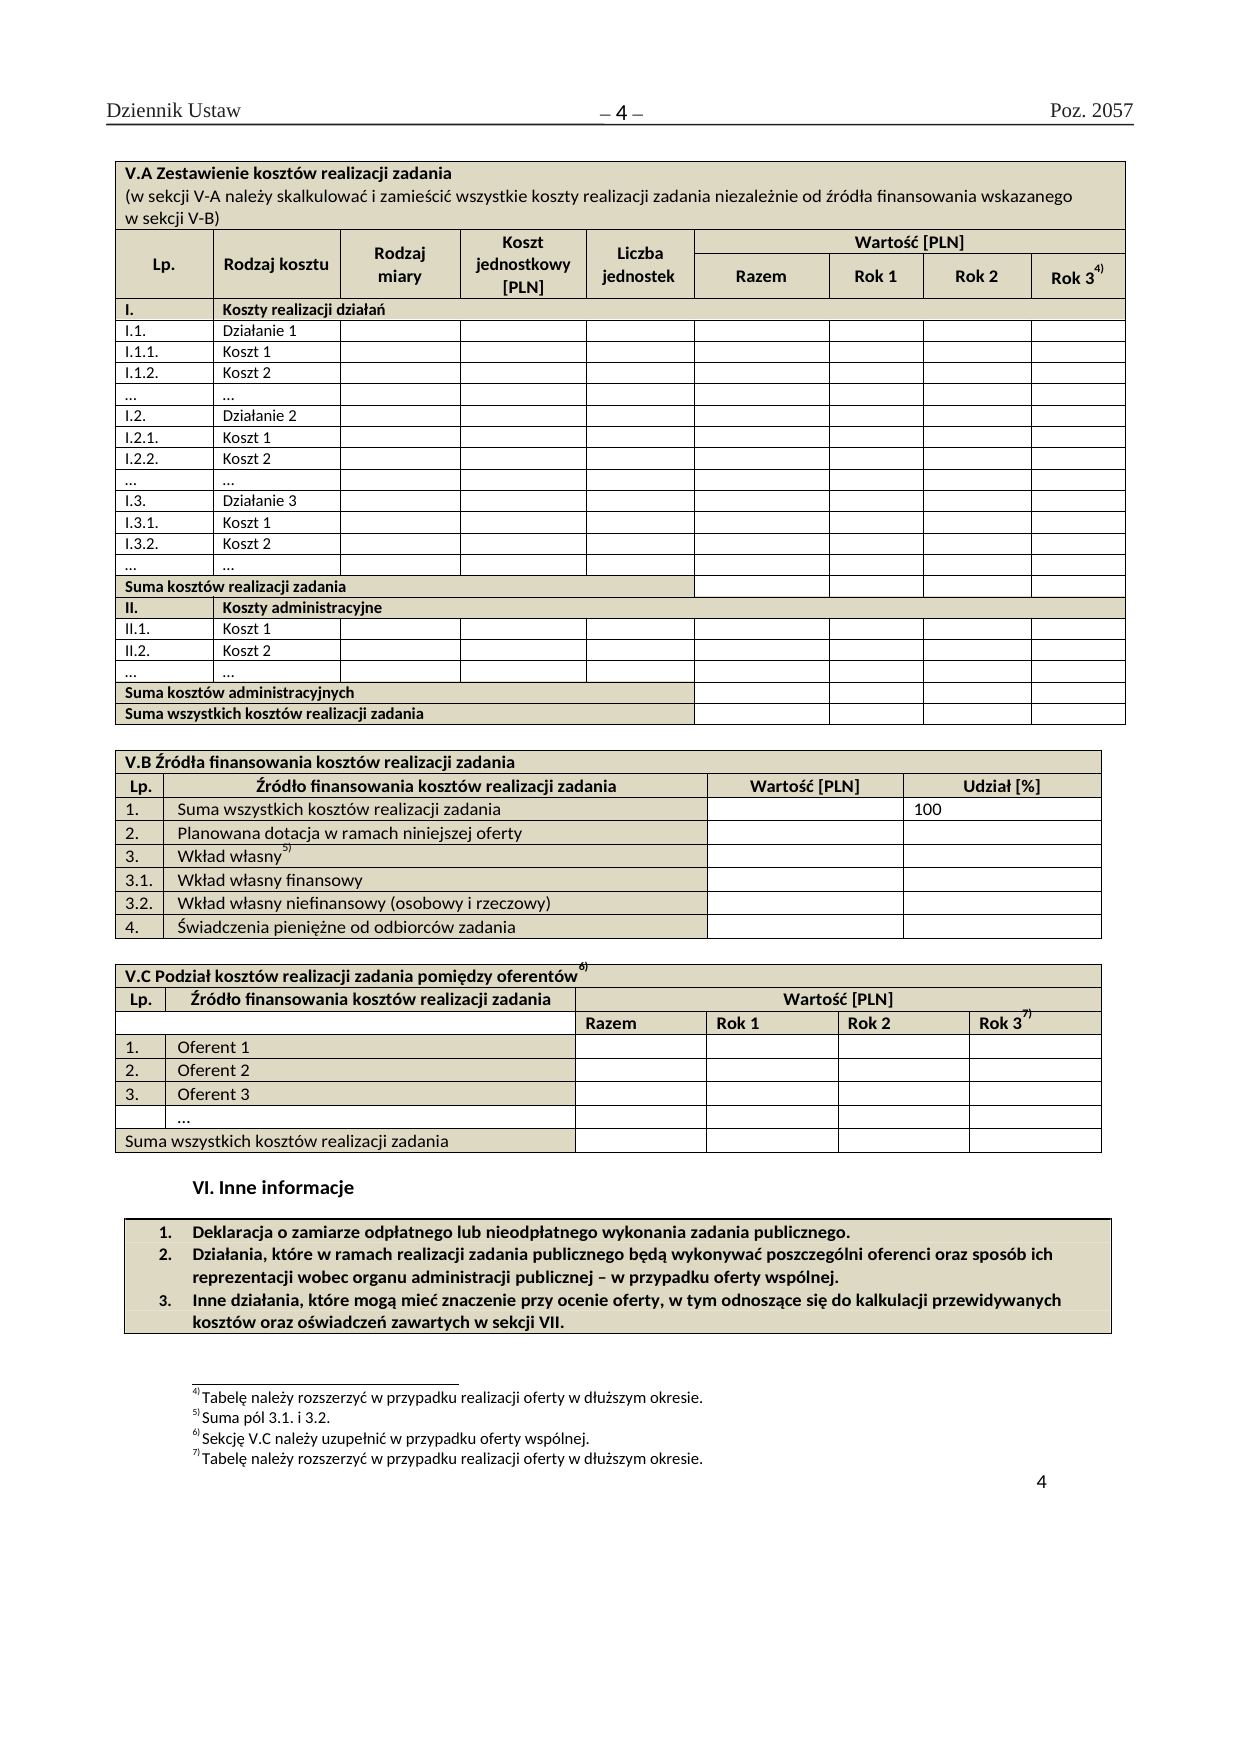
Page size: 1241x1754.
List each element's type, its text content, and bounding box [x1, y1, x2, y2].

table_cell [461, 321, 586, 341]
table_cell [707, 1035, 838, 1058]
table_cell Wkład własny finansowy [164, 868, 707, 891]
table_cell Oferent 1 [166, 1035, 575, 1058]
table_cell [587, 661, 694, 681]
table_cell [924, 704, 1031, 724]
table_cell [461, 555, 586, 575]
table_cell Udział [%] [904, 774, 1101, 797]
table_cell 2. [116, 1059, 165, 1081]
table_cell [707, 1129, 838, 1152]
table_cell [839, 1035, 969, 1058]
table_cell [461, 384, 586, 405]
table_cell [341, 321, 460, 341]
table_cell II.1. [116, 619, 213, 639]
table_cell [1032, 512, 1125, 532]
table_cell [341, 384, 460, 405]
table_cell [1032, 384, 1125, 405]
table_cell [924, 534, 1031, 554]
table_cell [116, 1012, 575, 1034]
table_cell Rok 2 [924, 254, 1031, 298]
table_cell [1032, 448, 1125, 468]
table_cell Działanie 3 [214, 491, 340, 511]
table_cell Koszty administracyjne [214, 598, 1125, 618]
table_cell … [116, 661, 213, 681]
table_cell [924, 406, 1031, 426]
table_cell Wkład własny niefinansowy (osobowy i rzeczowy) [164, 892, 707, 914]
table_cell I.3. [116, 491, 213, 511]
table_cell [830, 555, 923, 575]
table_cell Razem [695, 254, 829, 298]
table_cell Oferent 3 [166, 1082, 575, 1105]
table_cell … [116, 555, 213, 575]
table_cell … [214, 555, 340, 575]
table_cell Koszt jednostkowy [PLN] [461, 230, 586, 298]
table_cell Koszt 2 [214, 363, 340, 383]
table_cell [587, 640, 694, 660]
table_cell [587, 534, 694, 554]
table_cell … [214, 470, 340, 490]
table_cell II. [116, 598, 213, 618]
table_cell [695, 555, 829, 575]
table_cell [830, 661, 923, 681]
table_cell [830, 640, 923, 660]
table_cell [695, 512, 829, 532]
table_cell [1032, 427, 1125, 447]
table_cell [904, 821, 1101, 844]
table_cell I.3.1. [116, 512, 213, 532]
table_cell Źródło finansowania kosztów realizacji zadania [164, 774, 707, 797]
table_cell [1032, 576, 1125, 596]
table_cell [904, 868, 1101, 891]
table_cell [830, 491, 923, 511]
table_cell [1032, 491, 1125, 511]
table_cell [970, 1082, 1101, 1105]
list Inne informacje [192, 1176, 1146, 1200]
table_cell [461, 619, 586, 639]
table_cell Działanie 1 [214, 321, 340, 341]
table_cell 3.2. [116, 892, 163, 914]
table_cell Koszt 1 [214, 619, 340, 639]
table_cell [1032, 321, 1125, 341]
table_cell Koszt 2 [214, 534, 340, 554]
table_cell [461, 661, 586, 681]
table_cell [830, 534, 923, 554]
table_cell [461, 491, 586, 511]
table_cell [839, 1129, 969, 1152]
table_cell Koszt 2 [214, 448, 340, 468]
text 6) Sekcję V.C należy uzupełnić w przypadku oferty wspólnej. [192, 1428, 1146, 1448]
table_cell Razem [576, 1012, 706, 1034]
table_cell [904, 915, 1101, 938]
table_cell I.3.2. [116, 534, 213, 554]
table_cell [341, 470, 460, 490]
table_cell Lp. [116, 230, 213, 298]
table_cell [587, 427, 694, 447]
table_cell [1032, 470, 1125, 490]
table_cell [970, 1129, 1101, 1152]
table_cell [341, 448, 460, 468]
table_cell Wkład własny5) [164, 845, 707, 867]
table_cell [576, 1129, 706, 1152]
table_cell … [116, 470, 213, 490]
table_cell Suma kosztów administracyjnych [116, 683, 694, 703]
table_cell Rodzaj kosztu [214, 230, 340, 298]
table_cell Wartość [PLN] [695, 230, 1125, 253]
table_cell [707, 1082, 838, 1105]
table_cell [924, 512, 1031, 532]
table_cell [461, 406, 586, 426]
table_cell [924, 321, 1031, 341]
table_cell Rodzaj miary [341, 230, 460, 298]
table_cell [830, 704, 923, 724]
table_cell [587, 470, 694, 490]
table_cell Wartość [PLN] [708, 774, 903, 797]
table_cell II.2. [116, 640, 213, 660]
table_cell [587, 555, 694, 575]
table_cell [839, 1082, 969, 1105]
table_header V.A Zestawienie kosztów realizacji zadania (w sekcji V-A należy skalkulować i zamieścić wszystkie koszty realizacji zadania niezależnie od źródła finansowania wskazanego w sekcji V-B) [116, 162, 1125, 229]
table_cell Lp. [116, 988, 165, 1011]
table_cell [1032, 661, 1125, 681]
table_cell [924, 576, 1031, 596]
table_cell 3. [116, 1082, 165, 1105]
table_cell [587, 342, 694, 362]
table_cell [924, 342, 1031, 362]
text 7) Tabelę należy rozszerzyć w przypadku realizacji oferty w dłuższym okresie. [192, 1448, 1146, 1469]
table_cell [695, 640, 829, 660]
table_cell [341, 427, 460, 447]
table_cell [461, 470, 586, 490]
table_cell I.1.1. [116, 342, 213, 362]
table_cell [695, 661, 829, 681]
table_cell [695, 427, 829, 447]
table_cell [924, 470, 1031, 490]
table_cell Suma wszystkich kosztów realizacji zadania [164, 798, 707, 820]
table_cell [1032, 342, 1125, 362]
table_cell Koszt 2 [214, 640, 340, 660]
table_cell [695, 384, 829, 405]
table_cell [708, 821, 903, 844]
table_cell [1032, 534, 1125, 554]
table_cell [695, 534, 829, 554]
text 5) Suma pól 3.1. i 3.2. [192, 1407, 1146, 1428]
table_cell [341, 619, 460, 639]
table_cell [587, 512, 694, 532]
table_cell [116, 1106, 165, 1128]
table_cell 100 [904, 798, 1101, 820]
text 4) Tabelę należy rozszerzyć w przypadku realizacji oferty w dłuższym okresie. [192, 1387, 1146, 1407]
table_cell Rok 1 [830, 254, 923, 298]
table_cell [924, 661, 1031, 681]
table_cell … [214, 384, 340, 405]
table_cell [830, 363, 923, 383]
table_cell 3.1. [116, 868, 163, 891]
table_cell [587, 321, 694, 341]
table_cell [695, 363, 829, 383]
table_cell [1032, 555, 1125, 575]
table_cell Koszt 1 [214, 427, 340, 447]
table_cell [341, 406, 460, 426]
table_cell [1032, 406, 1125, 426]
table_cell Rok 37) [970, 1012, 1101, 1034]
table_cell … [116, 384, 213, 405]
table_cell Koszt 1 [214, 342, 340, 362]
table_cell [708, 845, 903, 867]
table_cell [587, 363, 694, 383]
table_cell [830, 342, 923, 362]
table_cell [461, 342, 586, 362]
table_header V.B Źródła finansowania kosztów realizacji zadania [116, 751, 1101, 773]
table_cell … [214, 661, 340, 681]
table_cell Lp. [116, 774, 163, 797]
table_cell [1032, 683, 1125, 703]
table_cell Świadczenia pieniężne od odbiorców zadania [164, 915, 707, 938]
table_cell [830, 321, 923, 341]
table_cell [708, 868, 903, 891]
table_cell [970, 1059, 1101, 1081]
table_cell [695, 406, 829, 426]
table_cell [341, 640, 460, 660]
table_cell [341, 512, 460, 532]
table_cell [924, 363, 1031, 383]
table_cell I.1.2. [116, 363, 213, 383]
table_cell [924, 555, 1031, 575]
table_cell [576, 1035, 706, 1058]
table_cell I.1. [116, 321, 213, 341]
table_cell Działanie 2 [214, 406, 340, 426]
table_cell [830, 576, 923, 596]
table_cell [587, 619, 694, 639]
table_cell [695, 491, 829, 511]
table_cell [461, 640, 586, 660]
table_cell [1032, 640, 1125, 660]
table_cell Koszt 1 [214, 512, 340, 532]
table_cell [924, 640, 1031, 660]
table_cell [839, 1106, 969, 1128]
table_cell [830, 683, 923, 703]
table_cell [924, 427, 1031, 447]
table_cell Liczba jednostek [587, 230, 694, 298]
table_cell [1032, 619, 1125, 639]
table_cell [341, 342, 460, 362]
table_cell [587, 491, 694, 511]
table_cell Wartość [PLN] [576, 988, 1101, 1011]
table_cell [341, 661, 460, 681]
table_cell [970, 1106, 1101, 1128]
table_cell Koszty realizacji działań [214, 299, 1125, 319]
text 4 [94, 1470, 1047, 1494]
table_cell [695, 448, 829, 468]
table_cell [830, 427, 923, 447]
table_cell I.2.2. [116, 448, 213, 468]
table_cell [587, 448, 694, 468]
table_cell Suma wszystkich kosztów realizacji zadania [116, 704, 694, 724]
table_cell … [166, 1106, 575, 1128]
table_cell [830, 384, 923, 405]
table_cell [904, 845, 1101, 867]
table_cell [830, 512, 923, 532]
table_cell [1032, 704, 1125, 724]
table_cell [461, 363, 586, 383]
table_cell [461, 427, 586, 447]
table_cell Rok 2 [839, 1012, 969, 1034]
table_cell 2. [116, 821, 163, 844]
table_cell [707, 1059, 838, 1081]
table_cell [707, 1106, 838, 1128]
table_cell [576, 1059, 706, 1081]
table_cell [341, 491, 460, 511]
table_cell 1. [116, 798, 163, 820]
table_cell [576, 1082, 706, 1105]
table_cell [708, 892, 903, 914]
table_cell [924, 683, 1031, 703]
table_cell [830, 406, 923, 426]
table_cell [341, 555, 460, 575]
table_cell 1. [116, 1035, 165, 1058]
table_cell [695, 470, 829, 490]
table_cell [924, 384, 1031, 405]
table_cell Rok 34) [1032, 254, 1125, 298]
table_cell Suma kosztów realizacji zadania [116, 576, 694, 596]
table_cell [924, 448, 1031, 468]
table_cell Planowana dotacja w ramach niniejszej oferty [164, 821, 707, 844]
table_cell [708, 798, 903, 820]
table_cell [924, 491, 1031, 511]
table_cell [587, 406, 694, 426]
table_header V.C Podział kosztów realizacji zadania pomiędzy oferentów6) [116, 965, 1101, 987]
table_cell I.2. [116, 406, 213, 426]
table_cell [695, 576, 829, 596]
table_cell 4. [116, 915, 163, 938]
table_cell I. [116, 299, 213, 319]
table_cell [461, 448, 586, 468]
table_cell [695, 342, 829, 362]
table_cell [708, 915, 903, 938]
table_cell Rok 1 [707, 1012, 838, 1034]
table_cell [341, 363, 460, 383]
table_cell [695, 619, 829, 639]
table_cell 3. [116, 845, 163, 867]
table_cell [839, 1059, 969, 1081]
table_cell [461, 534, 586, 554]
table_cell [924, 619, 1031, 639]
table_cell [830, 619, 923, 639]
table_cell Suma wszystkich kosztów realizacji zadania [116, 1129, 575, 1152]
table_cell [1032, 363, 1125, 383]
table_cell [461, 512, 586, 532]
table_cell [695, 683, 829, 703]
table_cell Źródło finansowania kosztów realizacji zadania [166, 988, 575, 1011]
table_cell [587, 384, 694, 405]
table_cell I.2.1. [116, 427, 213, 447]
table_cell [695, 321, 829, 341]
table_cell [830, 470, 923, 490]
table_cell Oferent 2 [166, 1059, 575, 1081]
table_cell [341, 534, 460, 554]
table_cell [830, 448, 923, 468]
table_cell [576, 1106, 706, 1128]
table_cell [695, 704, 829, 724]
table_cell [970, 1035, 1101, 1058]
table_cell [904, 892, 1101, 914]
